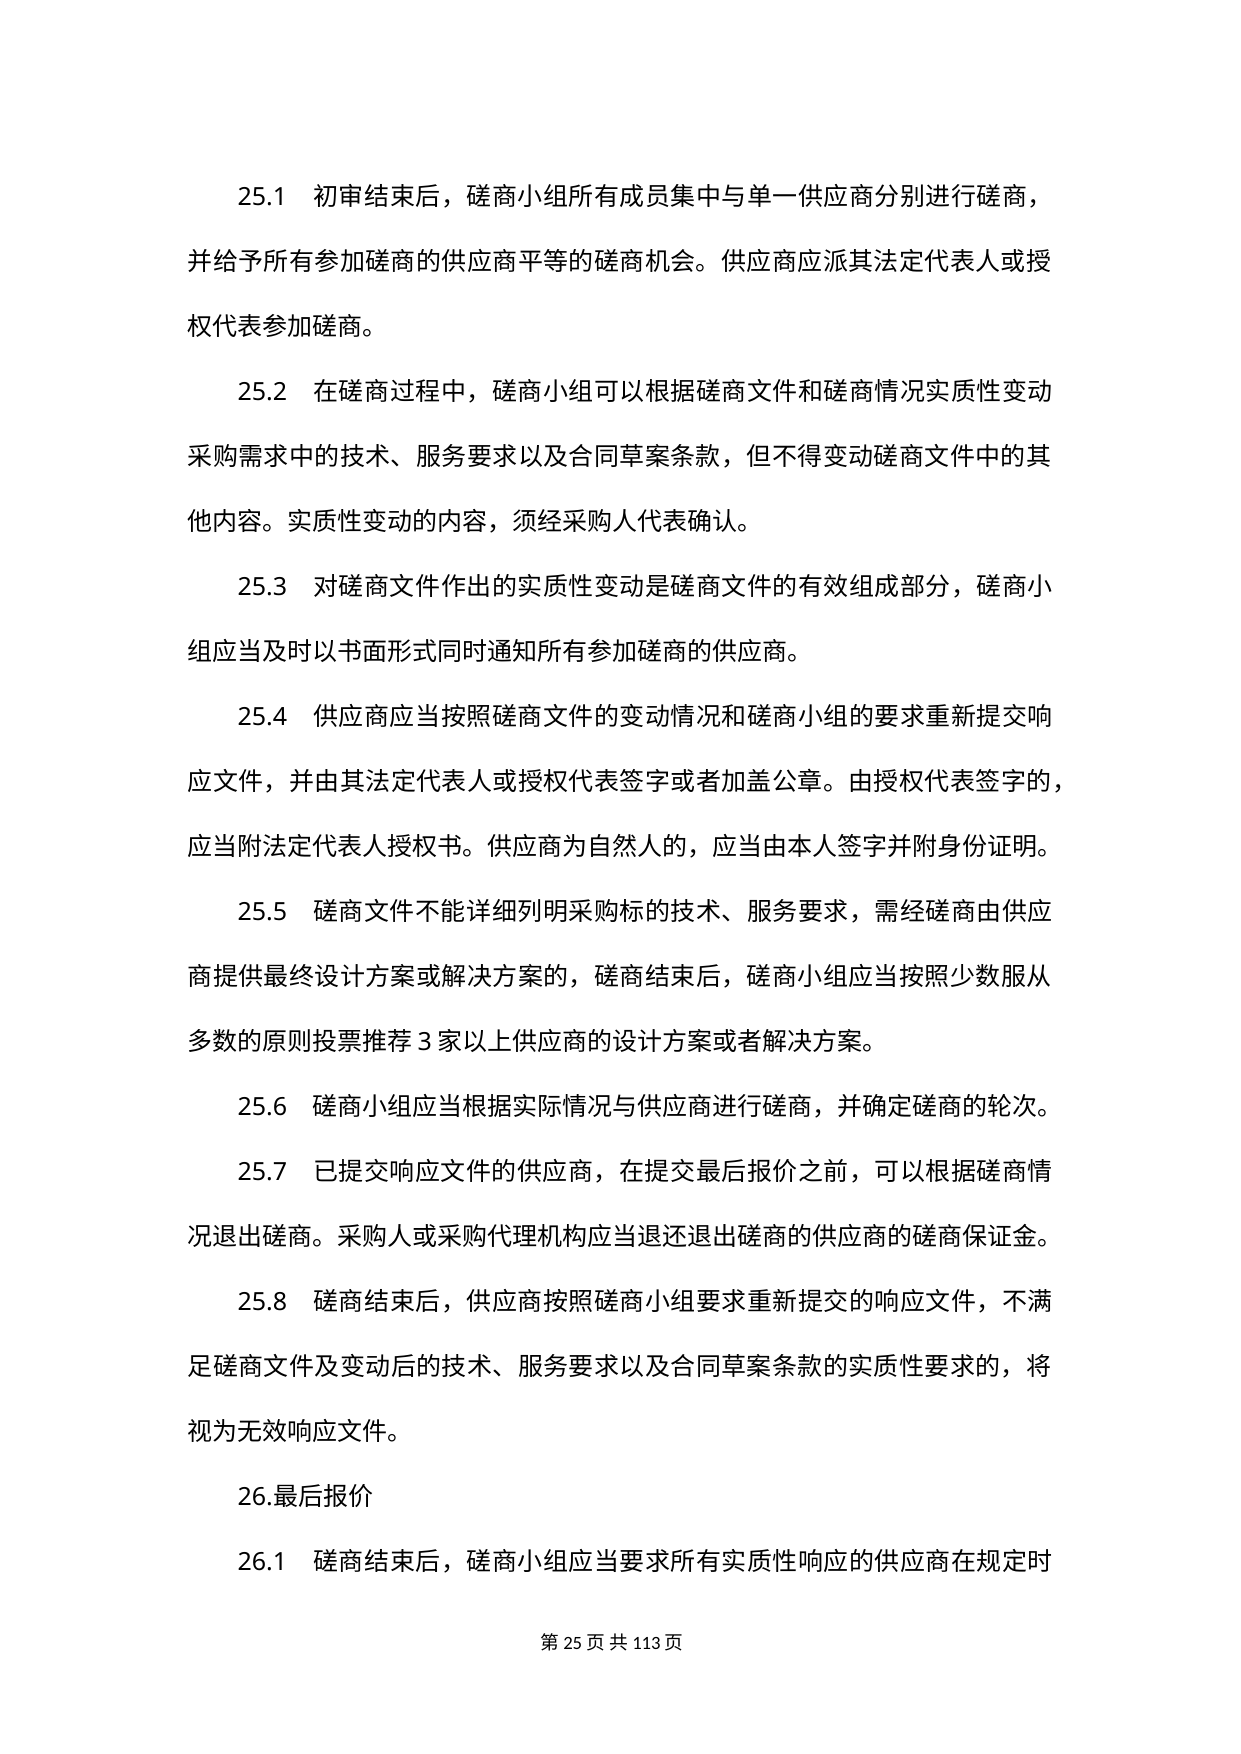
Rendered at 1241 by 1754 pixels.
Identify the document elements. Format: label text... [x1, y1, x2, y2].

text 25.2 在磋商过程中，磋商小组可以根据磋商文件和磋商情况实质性变动采购需求中的技术、服务要求以及合同草案条款，但不得变动磋商文件中的其他内容。实质性变动的内容，须经采购人代表确认。 [187, 357, 1053, 552]
text 25.5 磋商文件不能详细列明采购标的技术、服务要求，需经磋商由供应商提供最终设计方案或解决方案的，磋商结束后，磋商小组应当按照少数服从多数的原则投票推荐3家以上供应商的设计方案或者解决方案。 [187, 877, 1053, 1072]
text 25.1 初审结束后，磋商小组所有成员集中与单一供应商分别进行磋商，并给予所有参加磋商的供应商平等的磋商机会。供应商应派其法定代表人或授权代表参加磋商。 [187, 162, 1053, 357]
text 25.6 磋商小组应当根据实际情况与供应商进行磋商，并确定磋商的轮次。 [187, 1072, 1053, 1137]
text 25.4 供应商应当按照磋商文件的变动情况和磋商小组的要求重新提交响应文件，并由其法定代表人或授权代表签字或者加盖公章。由授权代表签字的，应当附法定代表人授权书。供应商为自然人的，应当由本人签字并附身份证明。 [187, 682, 1053, 877]
text 25.7 已提交响应文件的供应商，在提交最后报价之前，可以根据磋商情况退出磋商。采购人或采购代理机构应当退还退出磋商的供应商的磋商保证金。 [187, 1137, 1053, 1267]
text 25.8 磋商结束后，供应商按照磋商小组要求重新提交的响应文件，不满足磋商文件及变动后的技术、服务要求以及合同草案条款的实质性要求的，将视为无效响应文件。 [187, 1267, 1053, 1462]
text 25.3 对磋商文件作出的实质性变动是磋商文件的有效组成部分，磋商小组应当及时以书面形式同时通知所有参加磋商的供应商。 [187, 552, 1053, 682]
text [187, 1527, 1053, 1592]
text 26.最后报价 [187, 1462, 1053, 1527]
